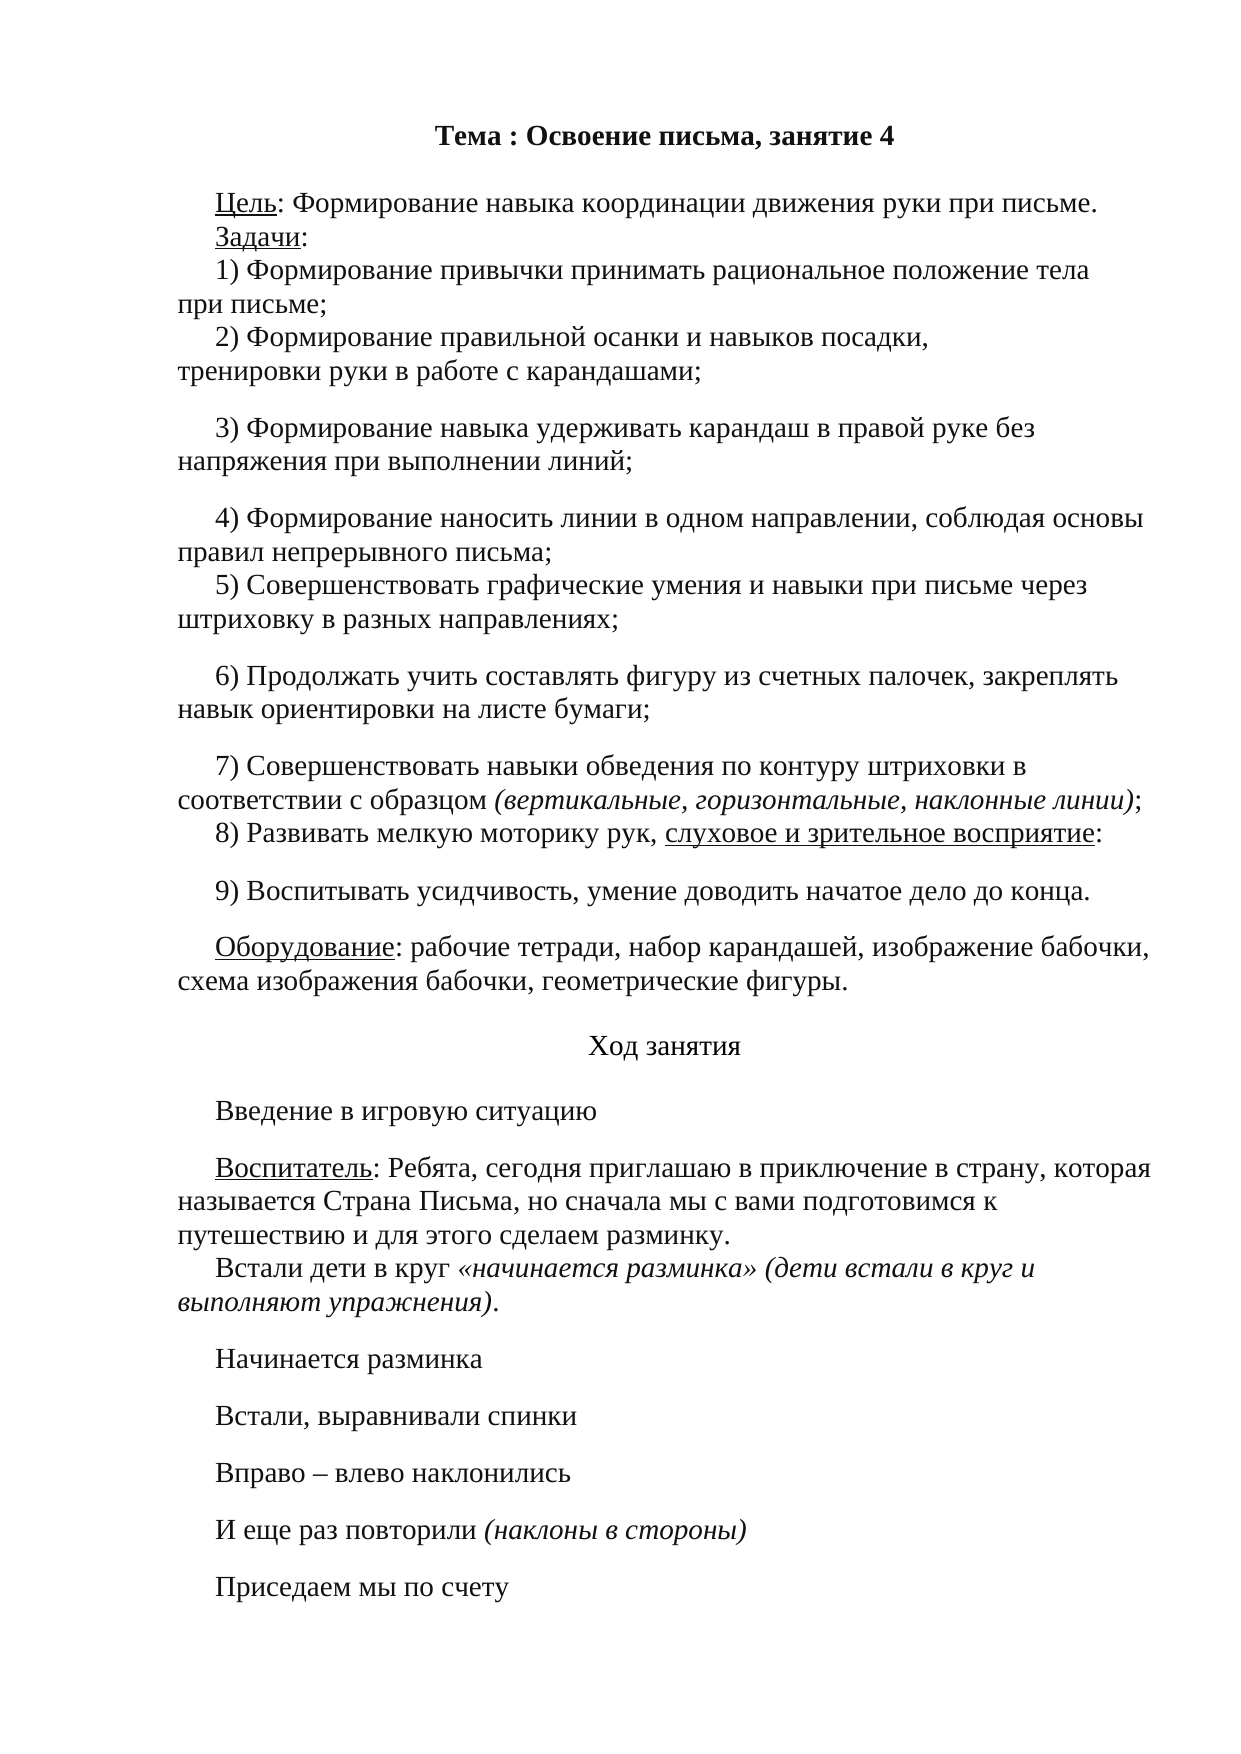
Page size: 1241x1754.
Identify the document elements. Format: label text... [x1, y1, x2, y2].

text Тема : Освоение письма, занятие 4 [177, 118, 1152, 152]
text Цель: Формирование навыка координации движения руки при письме. [177, 185, 1152, 219]
text 8) Развивать мелкую моторику рук, слуховое и зрительное восприятие: [177, 816, 1152, 849]
text 4) Формирование наносить линии в одном направлении, соблюдая основы правил непрерывного письма; [177, 500, 1152, 567]
text Встали дети в круг «начинается разминка» (дети встали в круг и выполняют упражнения). [177, 1250, 1152, 1317]
text 9) Воспитывать усидчивость, умение доводить начатое дело до конца. [177, 873, 1152, 906]
text Оборудование: рабочие тетради, набор карандашей, изображение бабочки, схема изображения бабочки, геометрические фигуры. [177, 929, 1152, 997]
text Начинается разминка [177, 1341, 1152, 1374]
text И еще раз повторили (наклоны в стороны) [177, 1512, 1152, 1545]
text Ход занятия [177, 1028, 1152, 1061]
text 5) Совершенствовать графические умения и навыки при письме через штриховку в разных направлениях; [177, 567, 1152, 634]
text Приседаем мы по счету [177, 1569, 1152, 1602]
text 6) Продолжать учить составлять фигуру из счетных палочек, закреплять навык ориентировки на листе бумаги; [177, 658, 1152, 725]
text Задачи: [177, 219, 1152, 252]
text Встали, выравнивали спинки [177, 1398, 1152, 1431]
text 7) Совершенствовать навыки обведения по контуру штриховки в соответствии с образцом (вертикальные, горизонтальные, наклонные линии); [177, 748, 1152, 816]
text Введение в игровую ситуацию [177, 1093, 1152, 1126]
text Воспитатель: Ребята, сегодня приглашаю в приключение в страну, которая называется Страна Письма, но сначала мы с вами подготовимся к путешествию и для этого сделаем разминку. [177, 1150, 1152, 1250]
text 2) Формирование правильной осанки и навыков посадки, тренировки руки в работе с карандашами; [177, 319, 1152, 386]
text Вправо – влево наклонились [177, 1455, 1152, 1488]
text 1) Формирование привычки принимать рациональное положение тела при письме; [177, 252, 1152, 319]
text 3) Формирование навыка удерживать карандаш в правой руке без напряжения при выполнении линий; [177, 410, 1152, 477]
